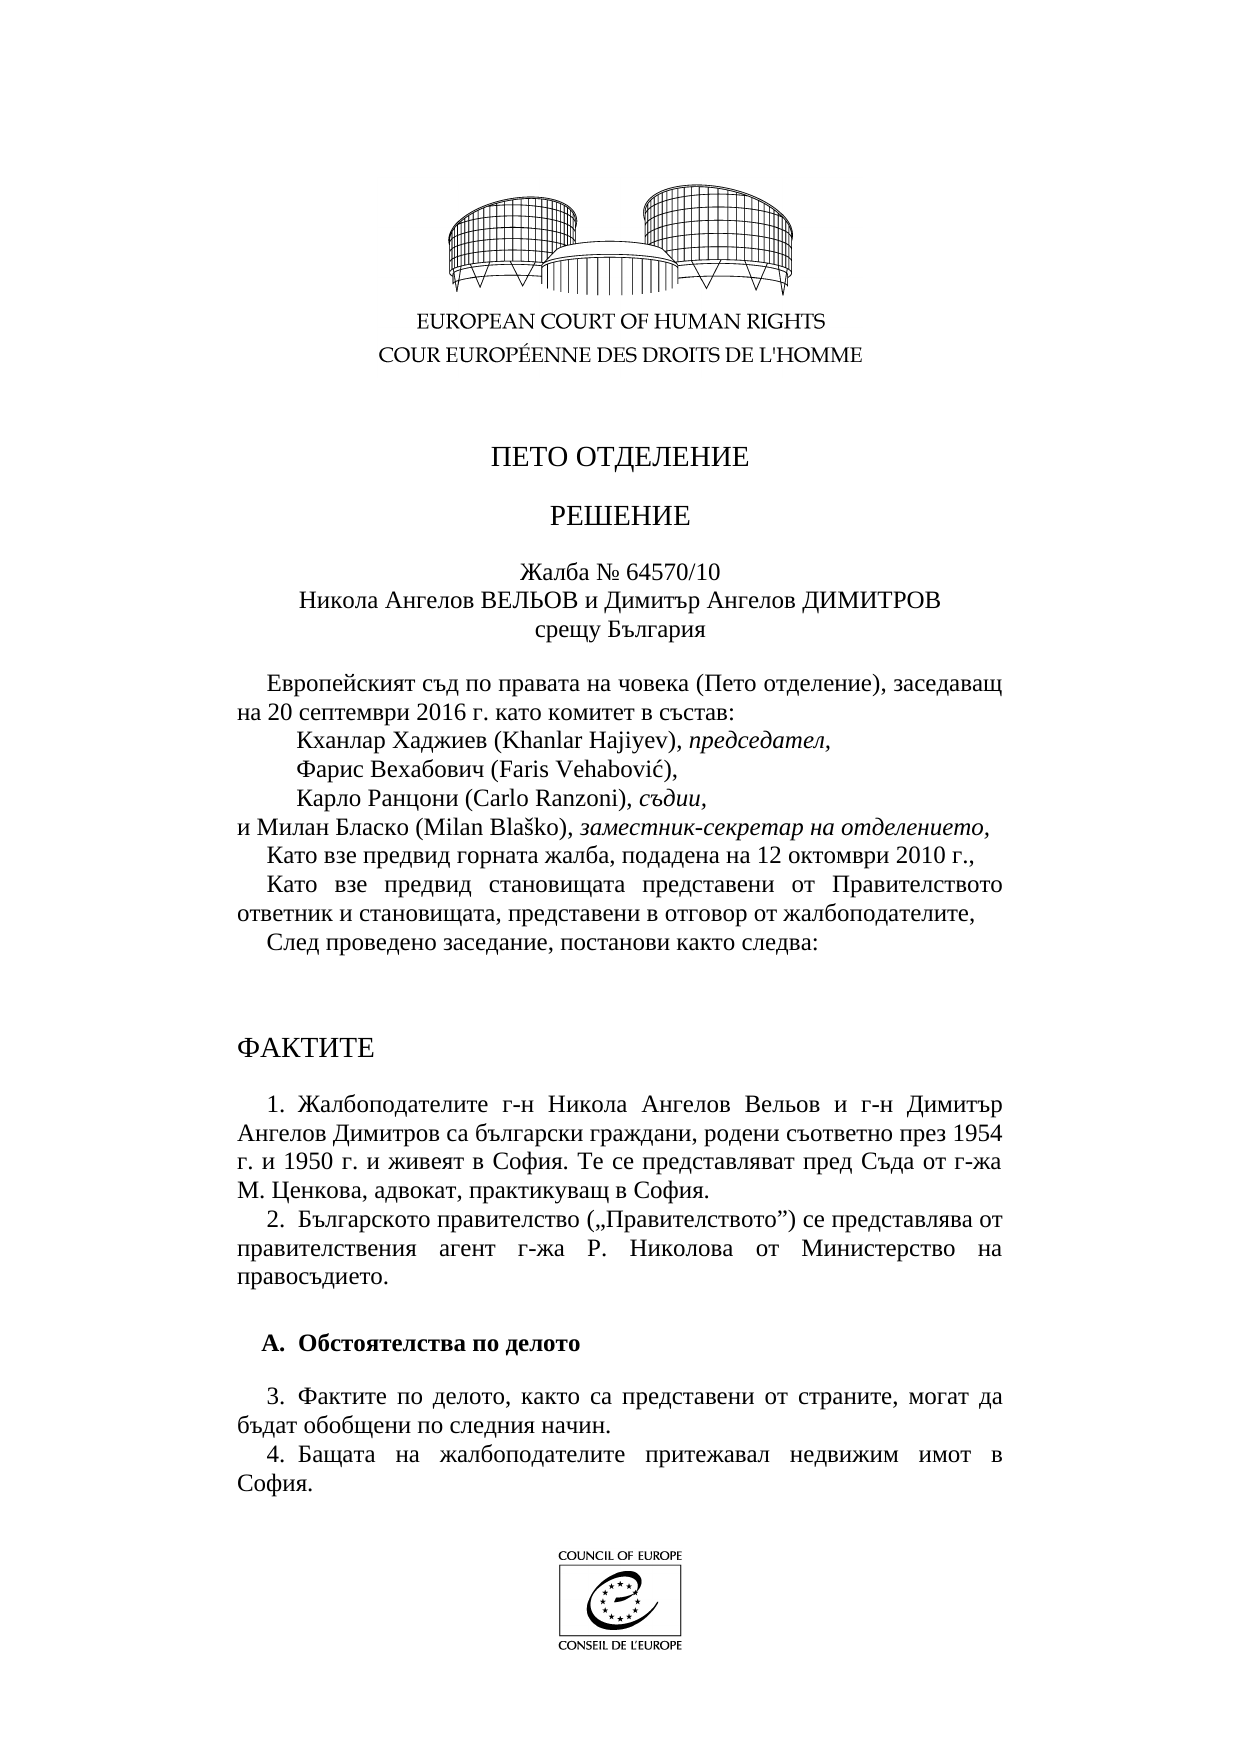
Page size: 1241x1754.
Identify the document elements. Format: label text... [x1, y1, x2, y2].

title Жалба № 64570/10 Никола Ангелов ВЕЛЬОВ и Димитър Ангелов ДИМИТРОВ срещу България [237, 557, 1003, 643]
text 1. Жалбоподателите г-н Никола Ангелов Вельов и г-н Димитър Ангелов Димитров са български граждани, родени съответно през 1954 г. и 1950 г. и живеят в София. Те се представляват пред Съда от г-жа М. Ценкова, адвокат, практикуващ в София. [237, 1089, 1003, 1204]
picture [377, 177, 864, 378]
title ПЕТО ОТДЕЛЕНИЕ [237, 439, 1003, 473]
text Европейският съд по правата на човека (Пето отделение), заседаващ на 20 септември 2016 г. като комитет в състав: [237, 668, 1003, 725]
subtitle А. Обстоятелства по делото [261, 1328, 1003, 1356]
title РЕШЕНИЕ [237, 498, 1003, 532]
picture [556, 1548, 684, 1651]
title ФАКТИТЕ [237, 1030, 1003, 1064]
text Като взе предвид горната жалба, подадена на 12 октомври 2010 г., [237, 840, 1003, 869]
text След проведено заседание, постанови както следва: [237, 927, 1003, 955]
text 4. Бащата на жалбоподателите притежавал недвижим имот в София. [237, 1439, 1003, 1496]
text 3. Фактите по делото, както са представени от страните, могат да бъдат обобщени по следния начин. [237, 1381, 1003, 1439]
text Като взе предвид становищата представени от Правителството ответник и становищата, представени в отговор от жалбоподателите, [237, 869, 1003, 927]
text 2. Българското правителство („Правителството”) се представлява от правителствения агент г-жа Р. Николова от Министерство на правосъдието. [237, 1204, 1003, 1290]
text Кханлар Хаджиев (Khanlar Hajiyev), председател, Фарис Вехабович (Faris Vehabović), Карло Ранцони (Carlo Ranzoni), съдии, и Милан Бласко (Milan Blaško), заместник-секретар на отделението, [237, 725, 1003, 840]
